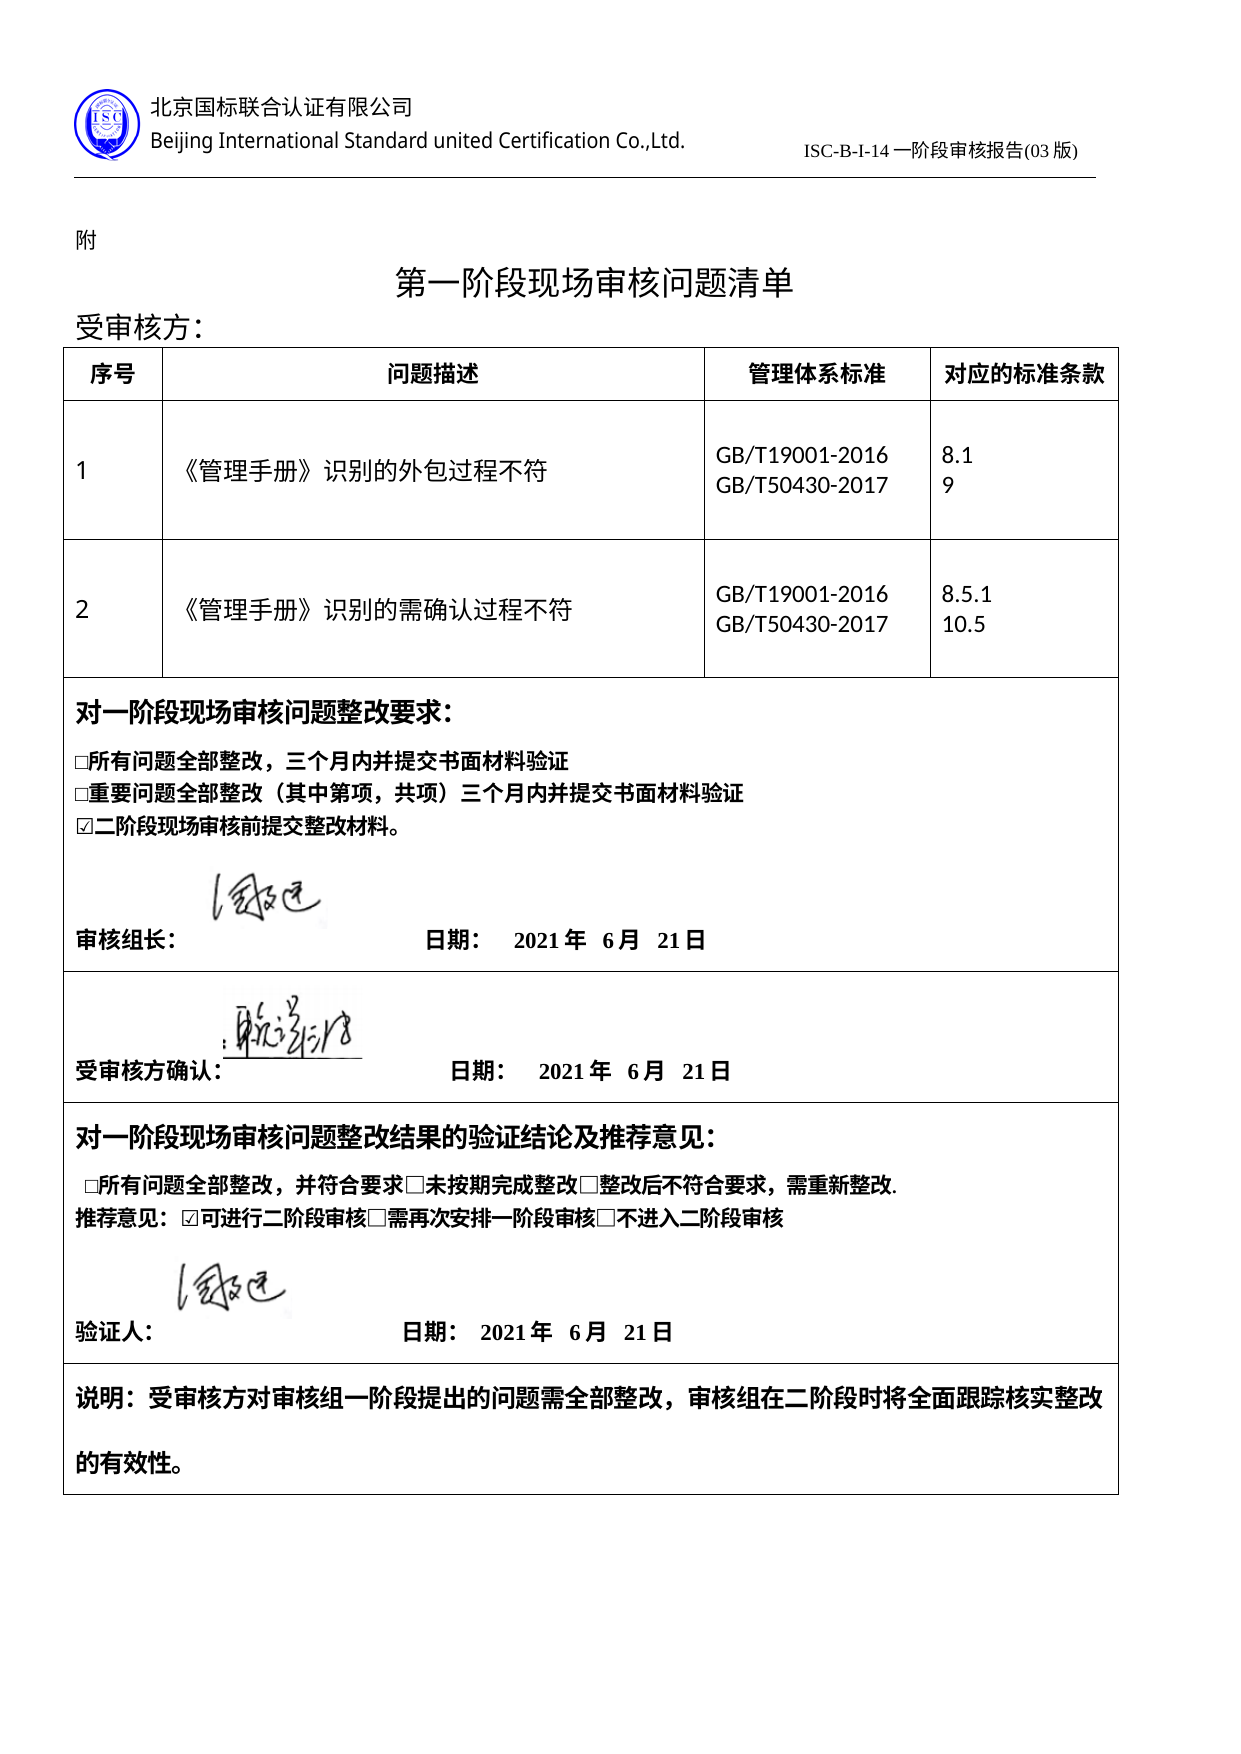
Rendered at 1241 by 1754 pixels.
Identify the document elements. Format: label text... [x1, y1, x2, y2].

table_header 问题描述 [163, 348, 704, 400]
table_cell 对一阶段现场审核问题整改结果的验证结论及推荐意见： □所有问题全部整改，并符合要求□未按期完成整改□整改后不符合要求，需重新整改. 推荐意见：☑可进行二阶段审核□需再次安排一阶段审核□不进入二阶段审核 验证人： 日期： 2021年 6月 21日 [64, 1103, 1118, 1363]
table_cell GB/T19001-2016 GB/T50430-2017 [705, 401, 930, 538]
text 受审核方： [75, 304, 1045, 347]
table_cell 对一阶段现场审核问题整改要求： □所有问题全部整改，三个月内并提交书面材料验证 □重要问题全部整改（其中第项，共项）三个月内并提交书面材料验证 ☑二阶段现场审核前提交整改材料。 审核组长： 日期： 2021年 6月 21日 [64, 678, 1118, 971]
table_cell 8.5.1 10.5 [931, 540, 1118, 677]
table_header 对应的标准条款 [931, 348, 1118, 400]
picture [201, 858, 328, 929]
text 第一阶段现场审核问题清单 [75, 256, 1045, 304]
table_cell 1 [64, 401, 162, 538]
table_cell 8.1 9 [931, 401, 1118, 538]
table_cell GB/T19001-2016 GB/T50430-2017 [705, 540, 930, 677]
table_cell 受审核方确认： 日期： 2021年 6月 21日 [64, 972, 1118, 1102]
table_header 序号 [64, 348, 162, 400]
picture [74, 89, 143, 161]
table_cell 《管理手册》识别的外包过程不符 [163, 401, 704, 538]
table_cell 说明：受审核方对审核组一阶段提出的问题需全部整改，审核组在二阶段时将全面跟踪核实整改的有效性。 [64, 1364, 1118, 1494]
picture [166, 1248, 293, 1319]
text 附 [75, 215, 1107, 256]
table_cell 《管理手册》识别的需确认过程不符 [163, 540, 704, 677]
table_cell 2 [64, 540, 162, 677]
picture [223, 985, 363, 1059]
table_header 管理体系标准 [705, 348, 930, 400]
